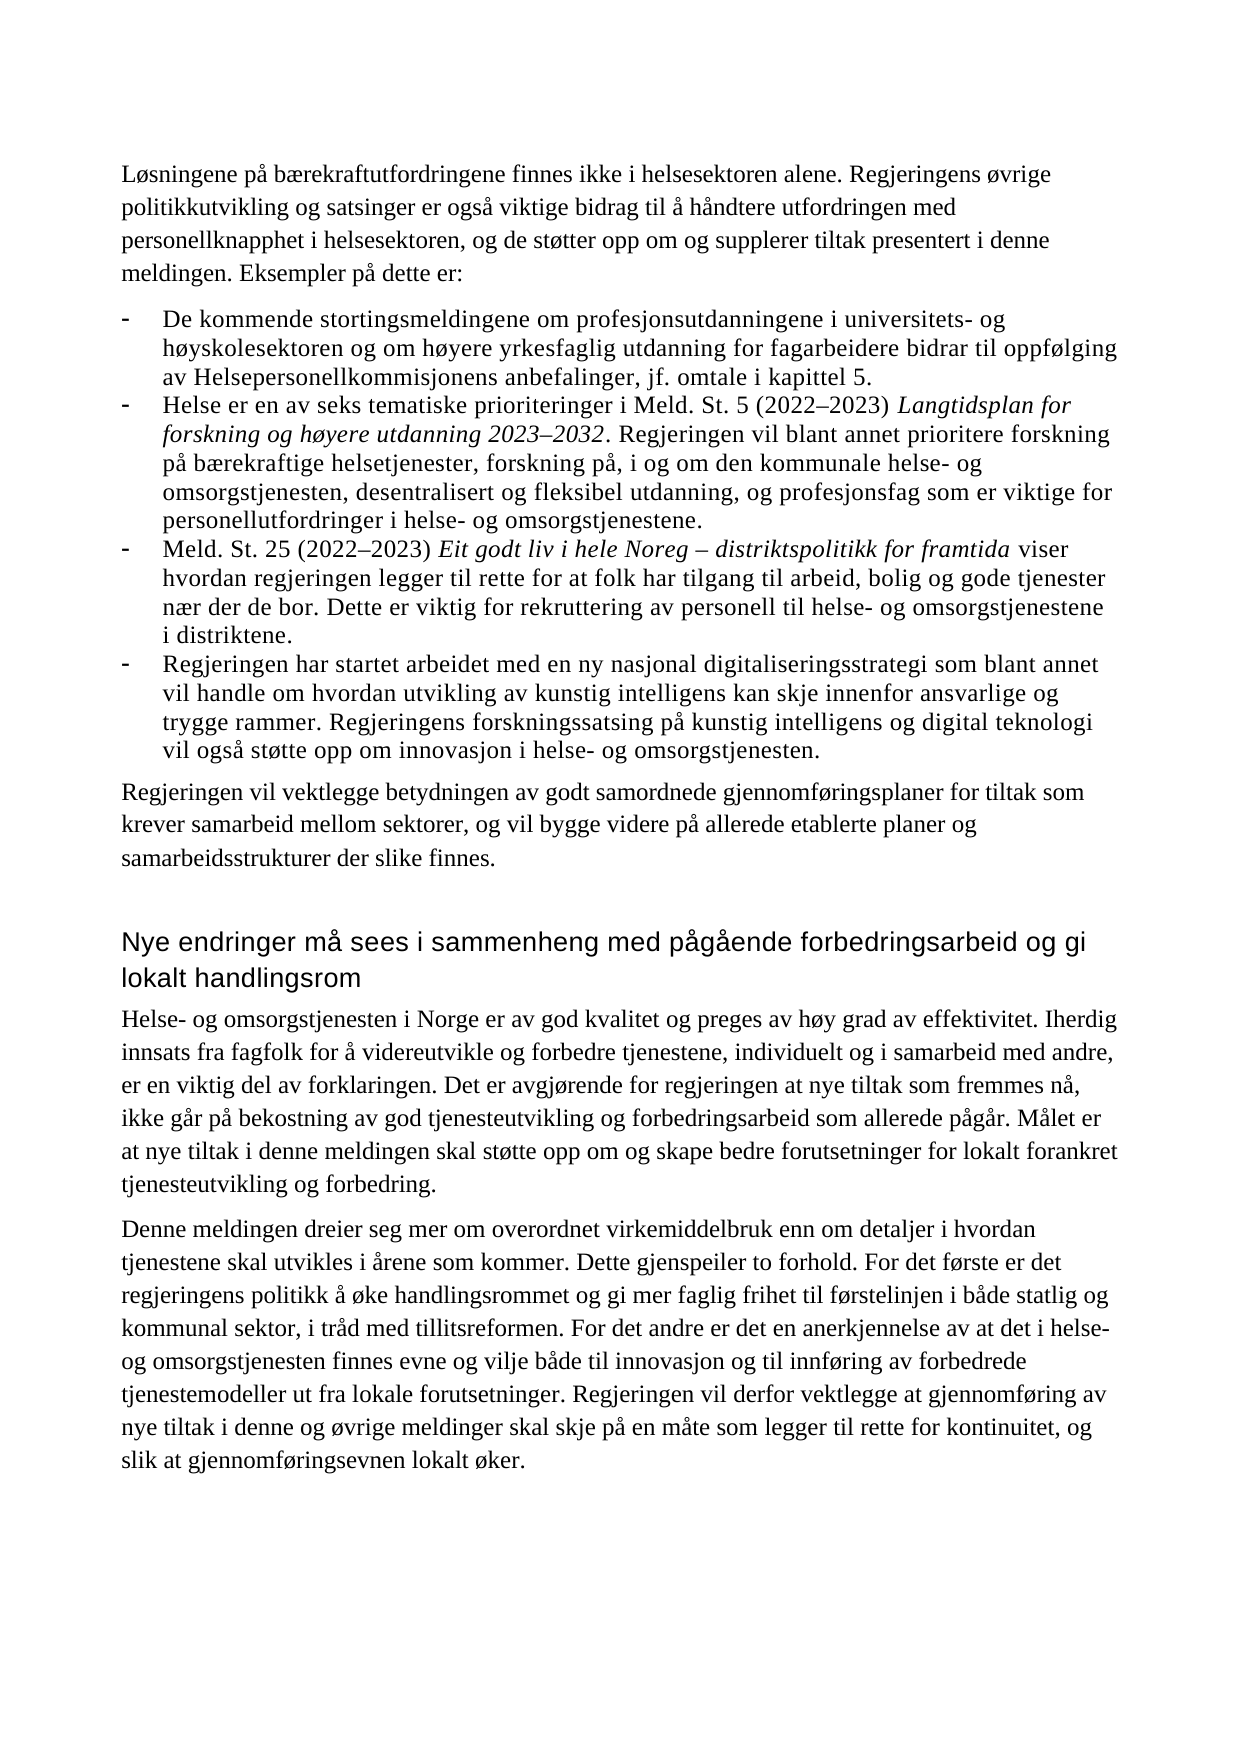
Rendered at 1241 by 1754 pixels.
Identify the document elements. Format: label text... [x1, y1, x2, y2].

list Meld. St. 25 (2022–2023) Eit godt liv i hele Noreg – distriktspolitikk for framtida viser hvordan regjeringen legger til rette for at folk har tilgang til arbeid, bolig og gode tjenester nær der de bor. Dette er viktig for rekruttering av personell til helse- og omsorgstjenestene i distriktene. [121, 534, 1119, 649]
text Nye endringer må sees i sammenheng med pågående forbedringsarbeid og gi lokalt handlingsrom [121, 926, 1119, 993]
text Regjeringen vil vektlegge betydningen av godt samordnede gjennomføringsplaner for tiltak som krever samarbeid mellom sektorer, og vil bygge videre på allerede etablerte planer og samarbeidsstrukturer der slike finnes. [121, 777, 1119, 871]
list Regjeringen har startet arbeidet med en ny nasjonal digitaliseringsstrategi som blant annet vil handle om hvordan utvikling av kunstig intelligens kan skje innenfor ansvarlige og trygge rammer. Regjeringens forskningssatsing på kunstig intelligens og digital teknologi vil også støtte opp om innovasjon i helse- og omsorgstjenesten. [121, 649, 1119, 764]
list Helse er en av seks tematiske prioriteringer i Meld. St. 5 (2022–2023) Langtidsplan for forskning og høyere utdanning 2023–2032. Regjeringen vil blant annet prioritere forskning på bærekraftige helsetjenester, forskning på, i og om den kommunale helse- og omsorgstjenesten, desentralisert og fleksibel utdanning, og profesjonsfag som er viktige for personellutfordringer i helse- og omsorgstjenestene. [121, 390, 1119, 534]
list De kommende stortingsmeldingene om profesjonsutdanningene i universitets- og høyskolesektoren og om høyere yrkesfaglig utdanning for fagarbeidere bidrar til oppfølging av Helsepersonellkommisjonens anbefalinger, jf. omtale i kapittel 5. [121, 304, 1119, 390]
text Denne meldingen dreier seg mer om overordnet virkemiddelbruk enn om detaljer i hvordan tjenestene skal utvikles i årene som kommer. Dette gjenspeiler to forhold. For det første er det regjeringens politikk å øke handlingsrommet og gi mer faglig frihet til førstelinjen i både statlig og kommunal sektor, i tråd med tillitsreformen. For det andre er det en anerkjennelse av at det i helse- og omsorgstjenesten finnes evne og vilje både til innovasjon og til innføring av forbedrede tjenestemodeller ut fra lokale forutsetninger. Regjeringen vil derfor vektlegge at gjennomføring av nye tiltak i denne og øvrige meldinger skal skje på en måte som legger til rette for kontinuitet, og slik at gjennomføringsevnen lokalt øker. [121, 1214, 1119, 1474]
text Helse- og omsorgstjenesten i Norge er av god kvalitet og preges av høy grad av effektivitet. Iherdig innsats fra fagfolk for å videreutvikle og forbedre tjenestene, individuelt og i samarbeid med andre, er en viktig del av forklaringen. Det er avgjørende for regjeringen at nye tiltak som fremmes nå, ikke går på bekostning av god tjenesteutvikling og forbedringsarbeid som allerede pågår. Målet er at nye tiltak i denne meldingen skal støtte opp om og skape bedre forutsetninger for lokalt forankret tjenesteutvikling og forbedring. [121, 1004, 1119, 1198]
text Løsningene på bærekraftutfordringene finnes ikke i helsesektoren alene. Regjeringens øvrige politikkutvikling og satsinger er også viktige bidrag til å håndtere utfordringen med personellknapphet i helsesektoren, og de støtter opp om og supplerer tiltak presentert i denne meldingen. Eksempler på dette er: [121, 159, 1119, 287]
